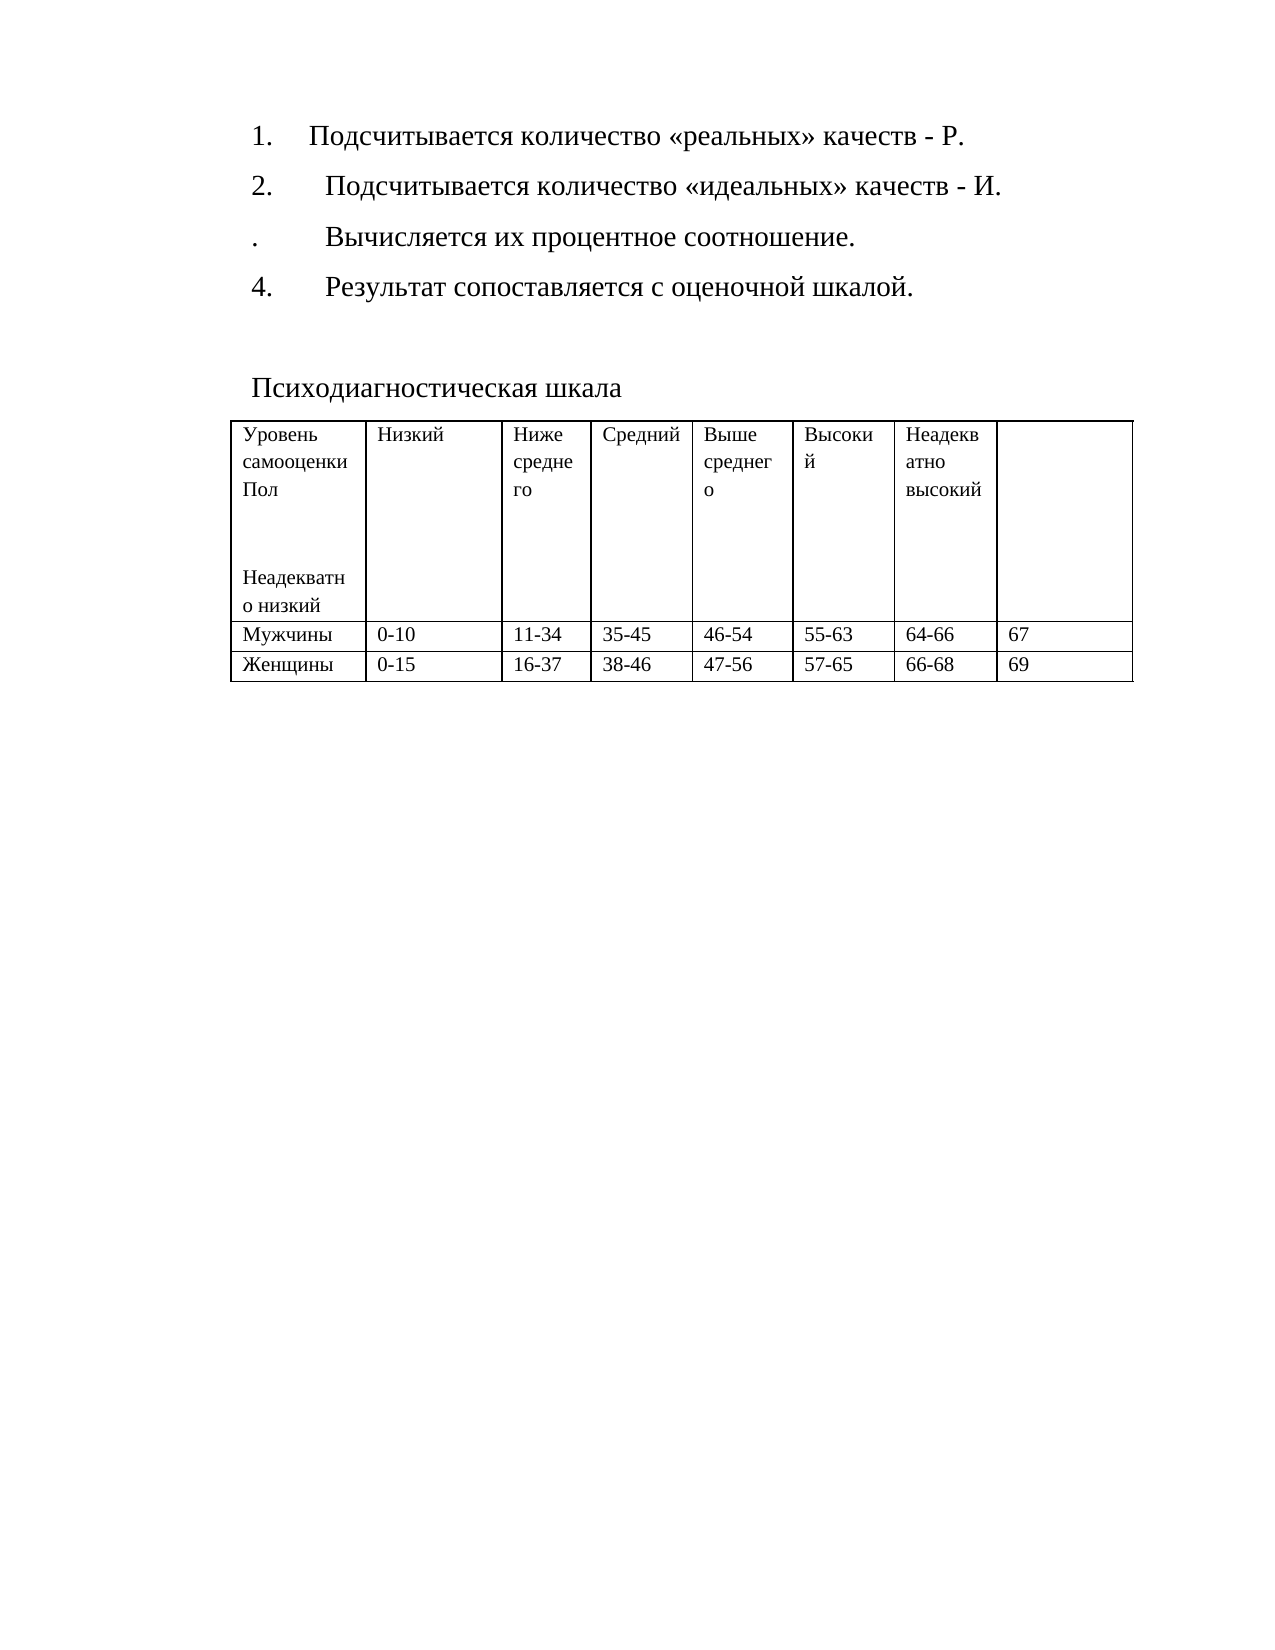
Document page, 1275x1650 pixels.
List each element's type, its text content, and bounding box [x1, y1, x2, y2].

table_cell 16-37 [503, 652, 590, 681]
table_cell 66-68 [895, 652, 996, 681]
text . Вычисляется их процентное соотношение. [177, 219, 1186, 252]
table_cell 38-46 [592, 652, 692, 681]
table_cell 69 [998, 652, 1132, 681]
table_cell 0-15 [367, 652, 501, 681]
table_header Средний [592, 422, 692, 621]
table_cell 47-56 [693, 652, 792, 681]
text Психодиагностическая шкала [177, 370, 1186, 403]
text 2. Подсчитывается количество «идеальных» качеств - И. [177, 168, 1186, 202]
table_header Выше среднего [693, 422, 792, 621]
table_cell 55-63 [794, 622, 894, 651]
table_cell Женщины [232, 652, 365, 681]
table_cell 35-45 [592, 622, 692, 651]
table_cell 64-66 [895, 622, 996, 651]
table_header Ниже среднего [503, 422, 590, 621]
table_cell 0-10 [367, 622, 501, 651]
table_cell 57-65 [794, 652, 894, 681]
table_header Уровень самооценки Пол Неадекватно низкий [232, 422, 365, 621]
table_cell 11-34 [503, 622, 590, 651]
text 1. Подсчитывается количество «реальных» качеств - Р. [177, 118, 1186, 152]
table_header [998, 422, 1132, 621]
table_header Неадекватно высокий [895, 422, 996, 621]
table_cell 46-54 [693, 622, 792, 651]
text 4. Результат сопоставляется с оценочной шкалой. [177, 269, 1186, 303]
table_cell Мужчины [232, 622, 365, 651]
table_cell 67 [998, 622, 1132, 651]
table_header Высокий [794, 422, 894, 621]
table_header Низкий [367, 422, 501, 621]
